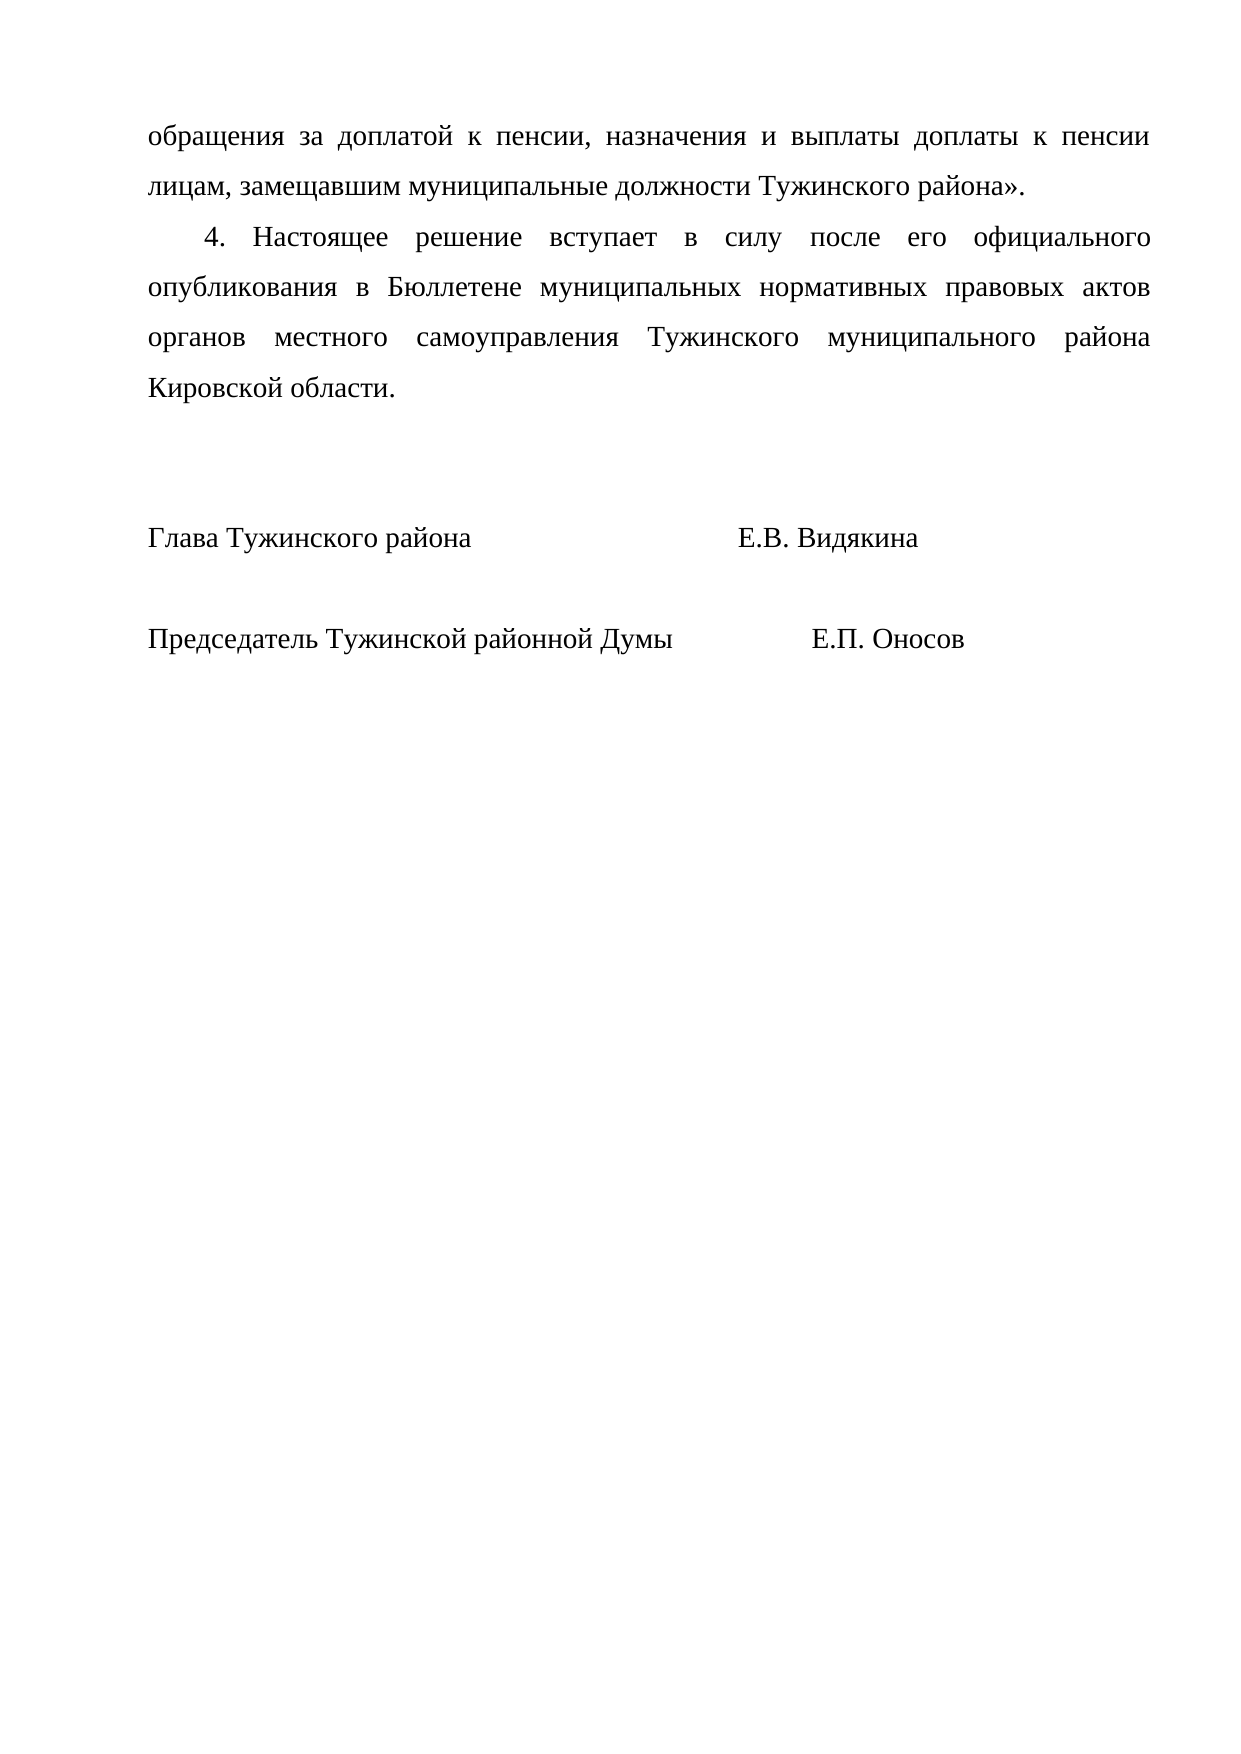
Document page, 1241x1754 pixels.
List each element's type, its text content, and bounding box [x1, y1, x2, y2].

text 4. Настоящее решение вступает в силу после его официального опубликования в Бюллетене муниципальных нормативных правовых актов органов местного самоуправления Тужинского муниципального района Кировской области. [148, 219, 1152, 403]
text Глава Тужинского района Е.В. Видякина [148, 521, 1152, 554]
text Председатель Тужинской районной Думы Е.П. Оносов [148, 621, 1152, 655]
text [148, 118, 1152, 202]
